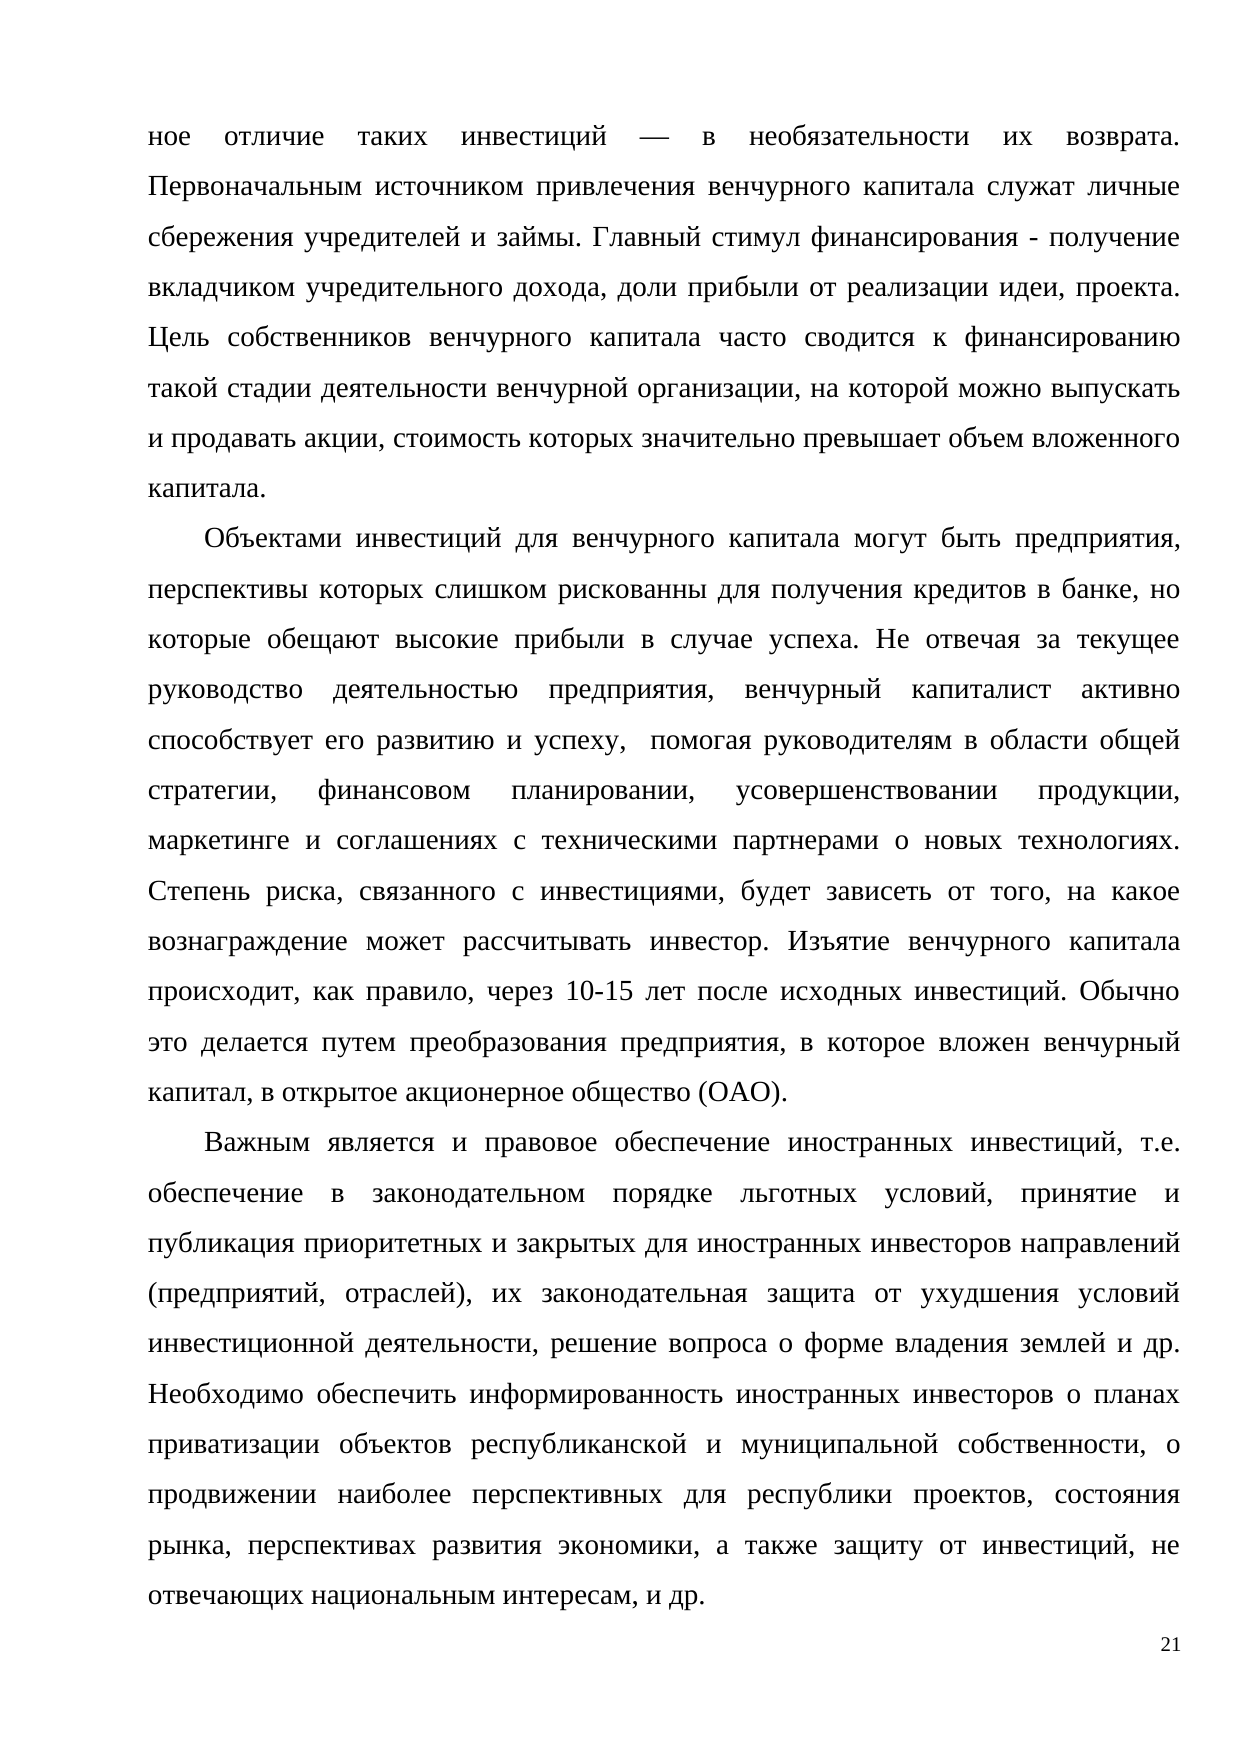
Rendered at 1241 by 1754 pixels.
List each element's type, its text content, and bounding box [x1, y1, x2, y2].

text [148, 118, 1181, 504]
text Важным является и правовое обеспечение иностранных инвестиций, т.е. обеспечение в законодательном порядке льготных условий, принятие и публикация приоритетных и закрытых для иностранных инвесторов направлений (предприятий, отраслей), их законодательная защита от ухудшения условий инвестиционной деятельности, решение вопроса о форме владения землей и др. Необходимо обеспечить информированность иностранных инвесторов о планах приватизации объектов республиканской и муниципальной собственности, о продвижении наиболее перспективных для республики проектов, состояния рынка, перспективах развития экономики, а также защиту от инвестиций, не отвечающих национальным интересам, и др. [148, 1124, 1181, 1611]
text Объектами инвестиций для венчурного капитала могут быть предприятия, перспективы которых слишком рискованны для получения кредитов в банке, но которые обещают высокие прибыли в случае успеха. Не отвечая за текущее руководство деятельностью предприятия, венчурный капиталист активно способствует его развитию и успеху, помогая руководителям в области общей стратегии, финансовом планировании, усовершенствовании продукции, маркетинге и соглашениях с техническими партнерами о новых технологиях. Степень риска, связанного с инвестициями, будет зависеть от того, на какое вознаграждение может рассчитывать инвестор. Изъятие венчурного капитала происходит, как правило, через 10-15 лет после исходных инвестиций. Обычно это делается путем преобразования предприятия, в которое вложен венчурный капитал, в открытое акционерное общество (ОАО). [148, 521, 1181, 1108]
